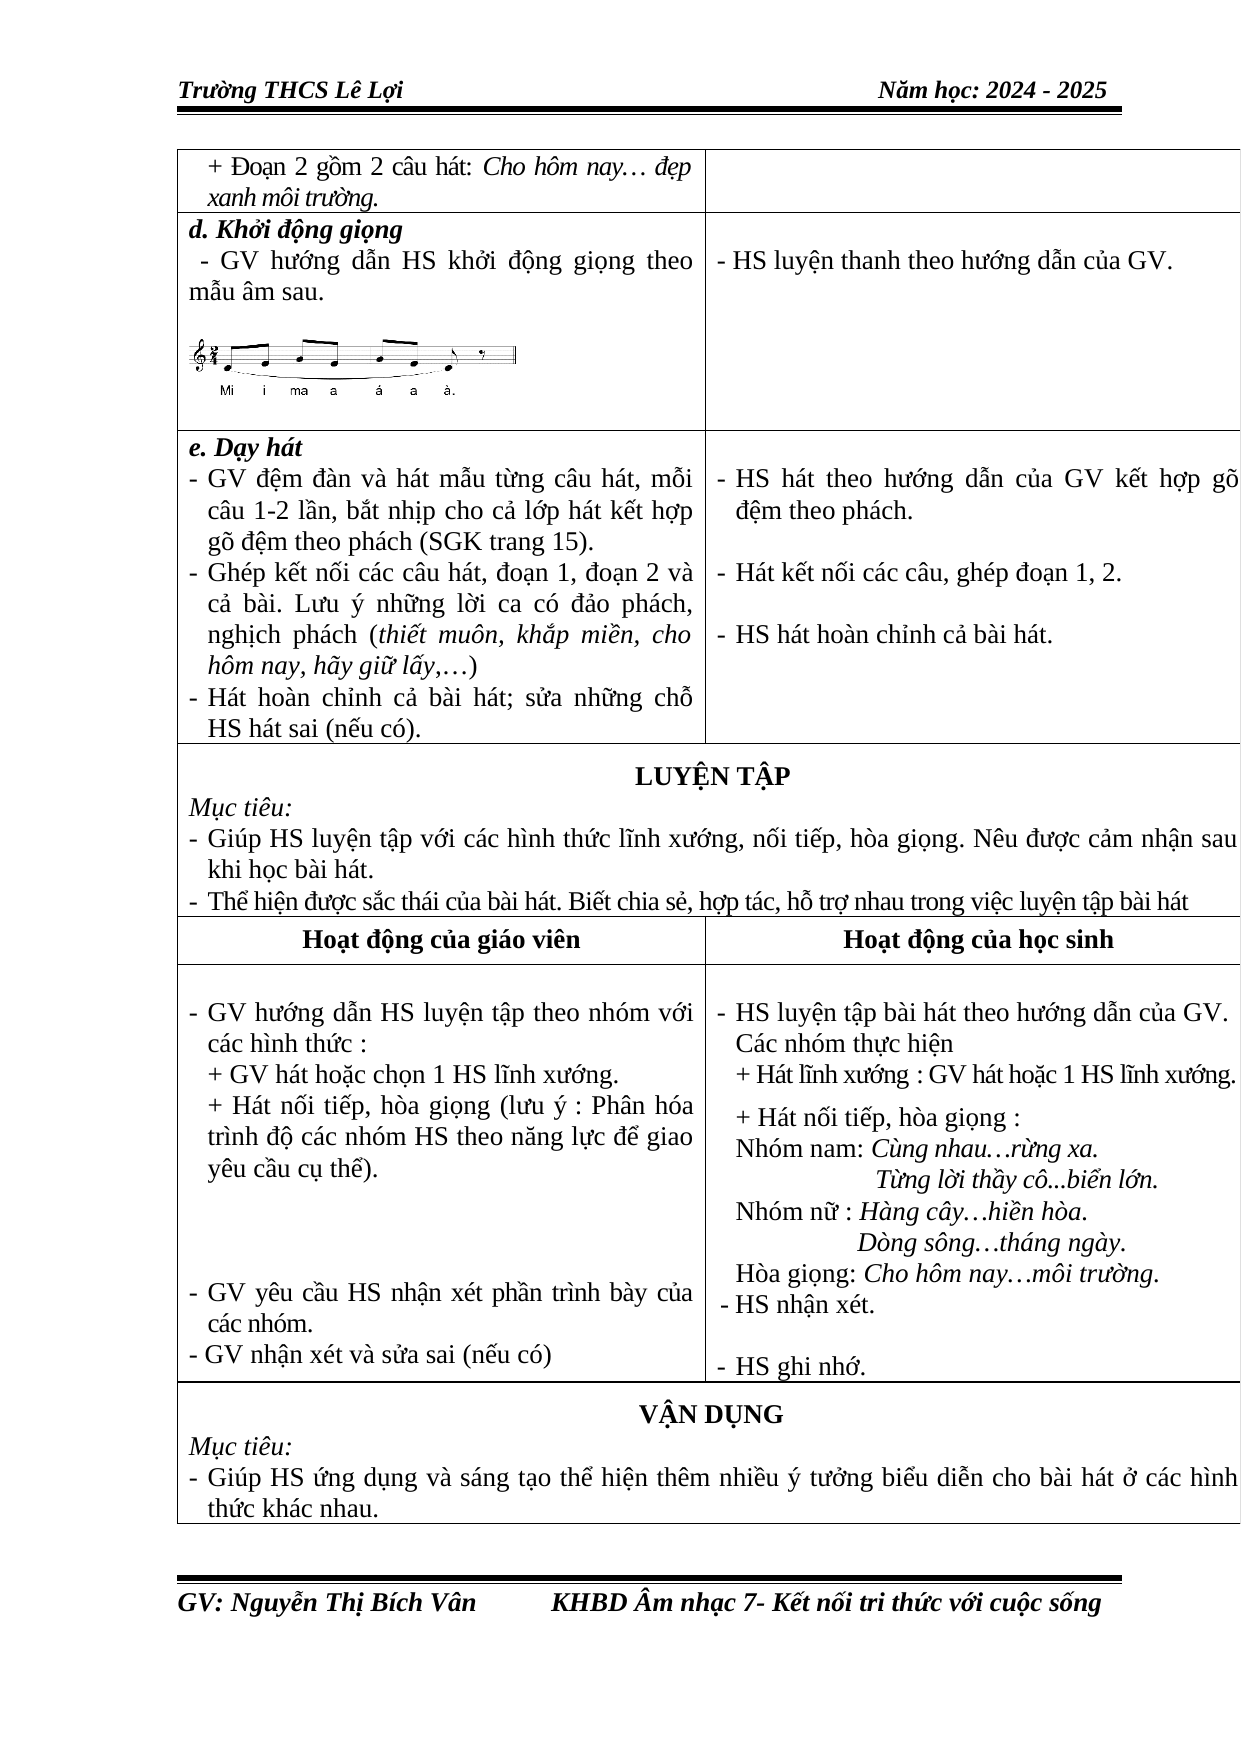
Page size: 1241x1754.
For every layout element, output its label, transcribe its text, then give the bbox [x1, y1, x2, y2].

table_cell e. Dạy hát GV đệm đàn và hát mẫu từng câu hát, mỗi câu 1-2 lần, bắt nhịp cho cả lớp hát kết hợp gõ đệm theo phách (SGK trang 15). Ghép kết nối các câu hát, đoạn 1, đoạn 2 và cả bài. Lưu ý những lời ca có đảo phách, nghịch phách (thiết muôn, khắp miền, cho hôm nay, hãy giữ lấy,…) Hát hoàn chỉnh cả bài hát; sửa những chỗ HS hát sai (nếu có). [178, 431, 705, 743]
table_cell LUYỆN TẬP Mục tiêu: Giúp HS luyện tập với các hình thức lĩnh xướng, nối tiếp, hòa giọng. Nêu được cảm nhận sau khi học bài hát. Thể hiện được sắc thái của bài hát. Biết chia sẻ, hợp tác, hỗ trợ nhau trong việc luyện tập bài hát [178, 744, 1240, 916]
table_cell d. Khởi động giọng - GV hướng dẫn HS khởi động giọng theo mẫu âm sau. [178, 213, 705, 430]
table_cell HS luyện tập bài hát theo hướng dẫn của GV. Các nhóm thực hiện + Hát lĩnh xướng : GV hát hoặc 1 HS lĩnh xướng. + Hát nối tiếp, hòa giọng : Nhóm nam: Cùng nhau…rừng xa. Từng lời thầy cô...biển lớn. Nhóm nữ : Hàng cây…hiền hòa. Dòng sông…tháng ngày. Hòa giọng: Cho hôm nay…môi trường. HS nhận xét. HS ghi nhớ. [706, 965, 1240, 1381]
table_cell - HS luyện thanh theo hướng dẫn của GV. [706, 213, 1240, 430]
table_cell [706, 150, 1240, 212]
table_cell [178, 150, 705, 212]
table_cell VẬN DỤNG Mục tiêu: Giúp HS ứng dụng và sáng tạo thể hiện thêm nhiều ý tưởng biểu diễn cho bài hát ở các hình thức khác nhau. [178, 1383, 1240, 1523]
picture [188, 337, 517, 396]
table_cell HS hát theo hướng dẫn của GV kết hợp gõ đệm theo phách. Hát kết nối các câu, ghép đoạn 1, 2. HS hát hoàn chỉnh cả bài hát. [706, 431, 1240, 743]
table_cell GV hướng dẫn HS luyện tập theo nhóm với các hình thức : + GV hát hoặc chọn 1 HS lĩnh xướng. + Hát nối tiếp, hòa giọng (lưu ý : Phân hóa trình độ các nhóm HS theo năng lực để giao yêu cầu cụ thể). GV yêu cầu HS nhận xét phần trình bày của các nhóm. - GV nhận xét và sửa sai (nếu có) [178, 965, 705, 1381]
table_cell Hoạt động của học sinh [706, 917, 1240, 964]
table_cell Hoạt động của giáo viên [178, 917, 705, 964]
